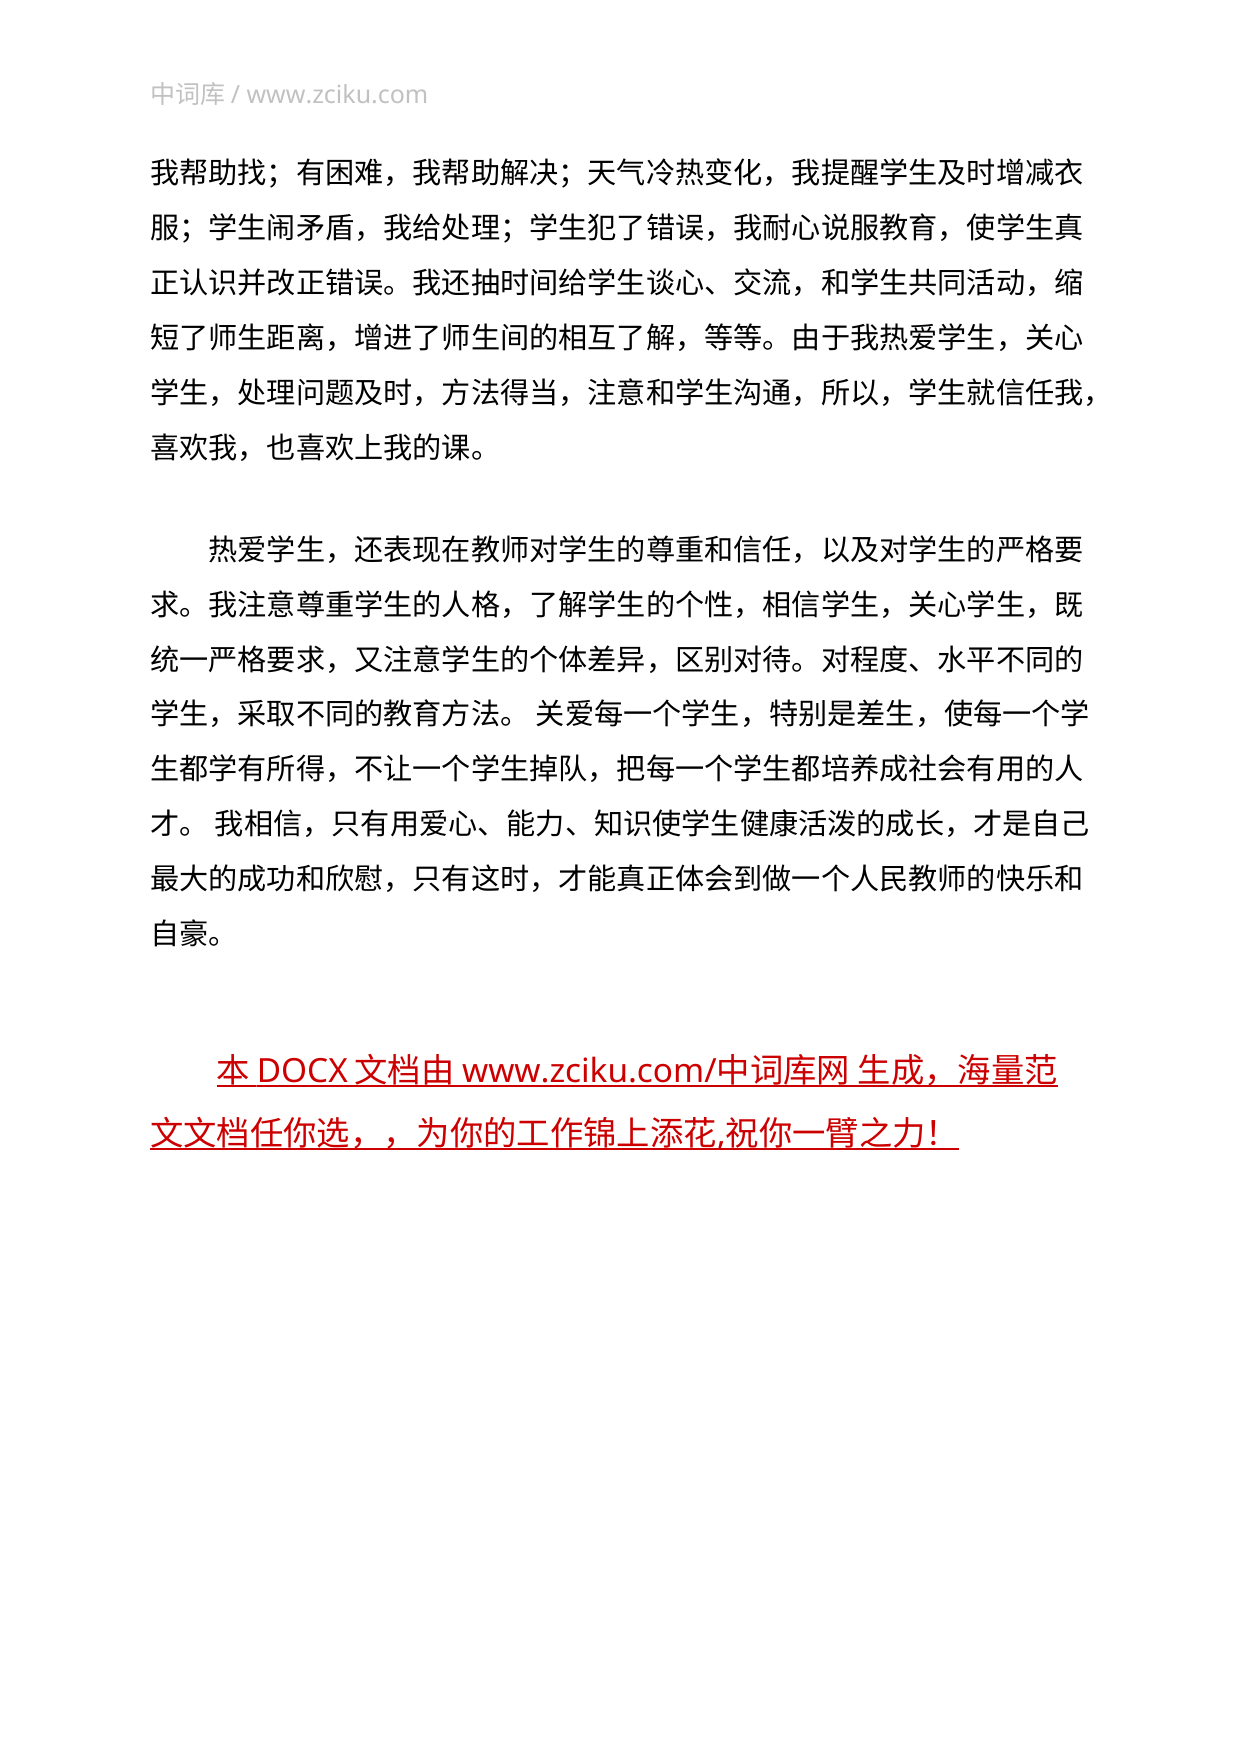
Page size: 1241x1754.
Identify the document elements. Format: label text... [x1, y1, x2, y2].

text 热爱学生，还表现在教师对学生的尊重和信任，以及对学生的严格要求。我注意尊重学生的人格，了解学生的个性，相信学生，关心学生，既统一严格要求，又注意学生的个体差异，区别对待。对程度、水平不同的学生，采取不同的教育方法。 关爱每一个学生，特别是差生，使每一个学生都学有所得，不让一个学生掉队，把每一个学生都培养成社会有用的人才。 我相信，只有用爱心、能力、知识使学生健康活泼的成长，才是自己最大的成功和欣慰，只有这时，才能真正体会到做一个人民教师的快乐和自豪。 [150, 526, 1090, 953]
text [150, 150, 1090, 467]
text 本DOCX文档由 www.zciku.com/中词库网 生成，海量范文文档任你选，，为你的工作锦上添花,祝你一臂之力！ [150, 1043, 1090, 1155]
